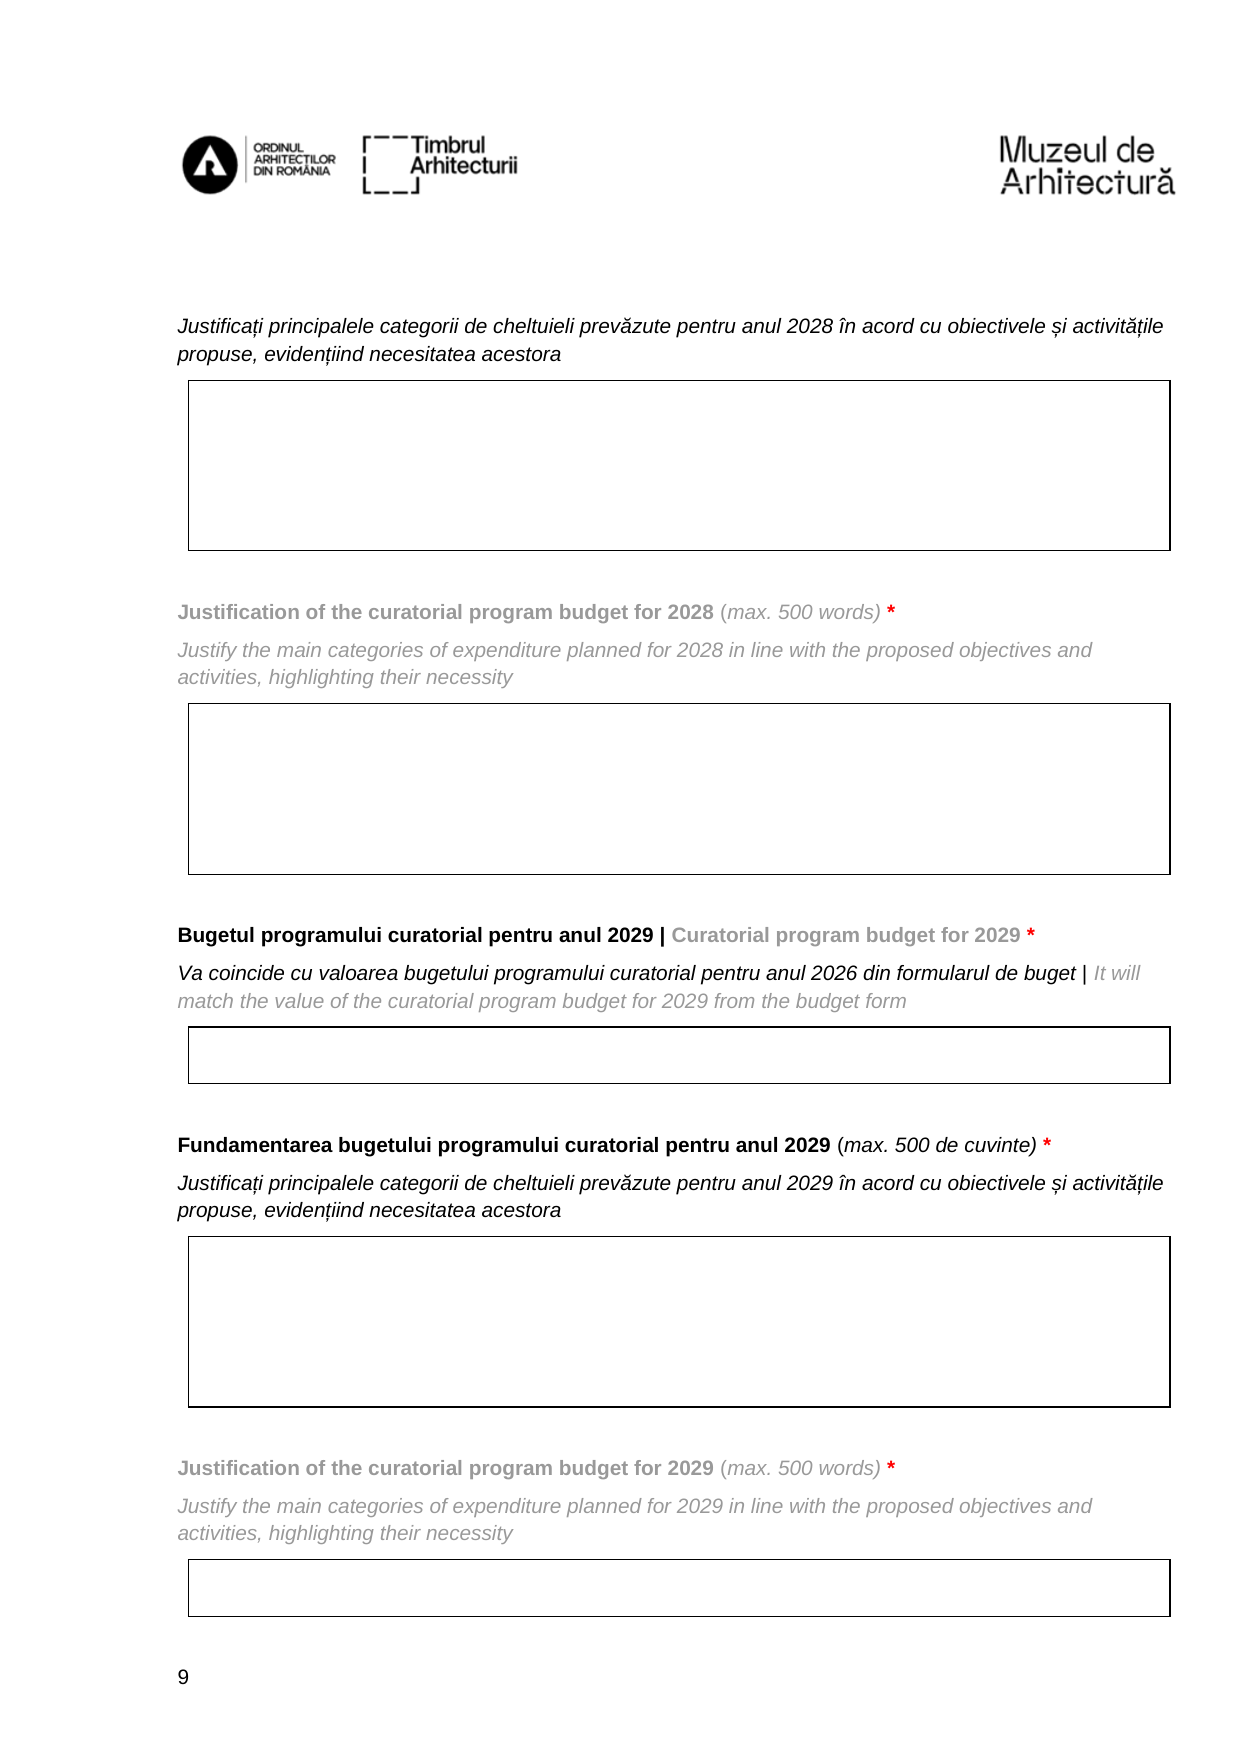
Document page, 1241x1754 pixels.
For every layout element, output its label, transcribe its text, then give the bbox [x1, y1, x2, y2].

table_header [189, 1028, 1169, 1083]
text Justification of the curatorial program budget for 2028 (max. 500 words) * [177, 600, 1181, 624]
table_header [189, 1560, 1169, 1616]
text Justificați principalele categorii de cheltuieli prevăzute pentru anul 2028 în acord cu obiectivele și activitățile propuse, evidențiind necesitatea acestora [177, 314, 1181, 366]
table_header [189, 1237, 1169, 1406]
text Va coincide cu valoarea bugetului programului curatorial pentru anul 2026 din formularul de buget | It will match the value of the curatorial program budget for 2029 from the budget form [177, 961, 1181, 1012]
text Justification of the curatorial program budget for 2029 (max. 500 words) * [177, 1456, 1181, 1480]
text Justify the main categories of expenditure planned for 2028 in line with the proposed objectives and activities, highlighting their necessity [177, 638, 1181, 689]
text Justificați principalele categorii de cheltuieli prevăzute pentru anul 2029 în acord cu obiectivele și activitățile propuse, evidențiind necesitatea acestora [177, 1170, 1181, 1222]
text Bugetul programului curatorial pentru anul 2029 | Curatorial program budget for 2029 * [177, 923, 1181, 947]
text Justify the main categories of expenditure planned for 2029 in line with the proposed objectives and activities, highlighting their necessity [177, 1494, 1181, 1545]
table_header [189, 381, 1169, 550]
picture [177, 133, 1182, 197]
table_header [189, 704, 1169, 874]
text Fundamentarea bugetului programului curatorial pentru anul 2029 (max. 500 de cuvinte) * [177, 1132, 1181, 1156]
